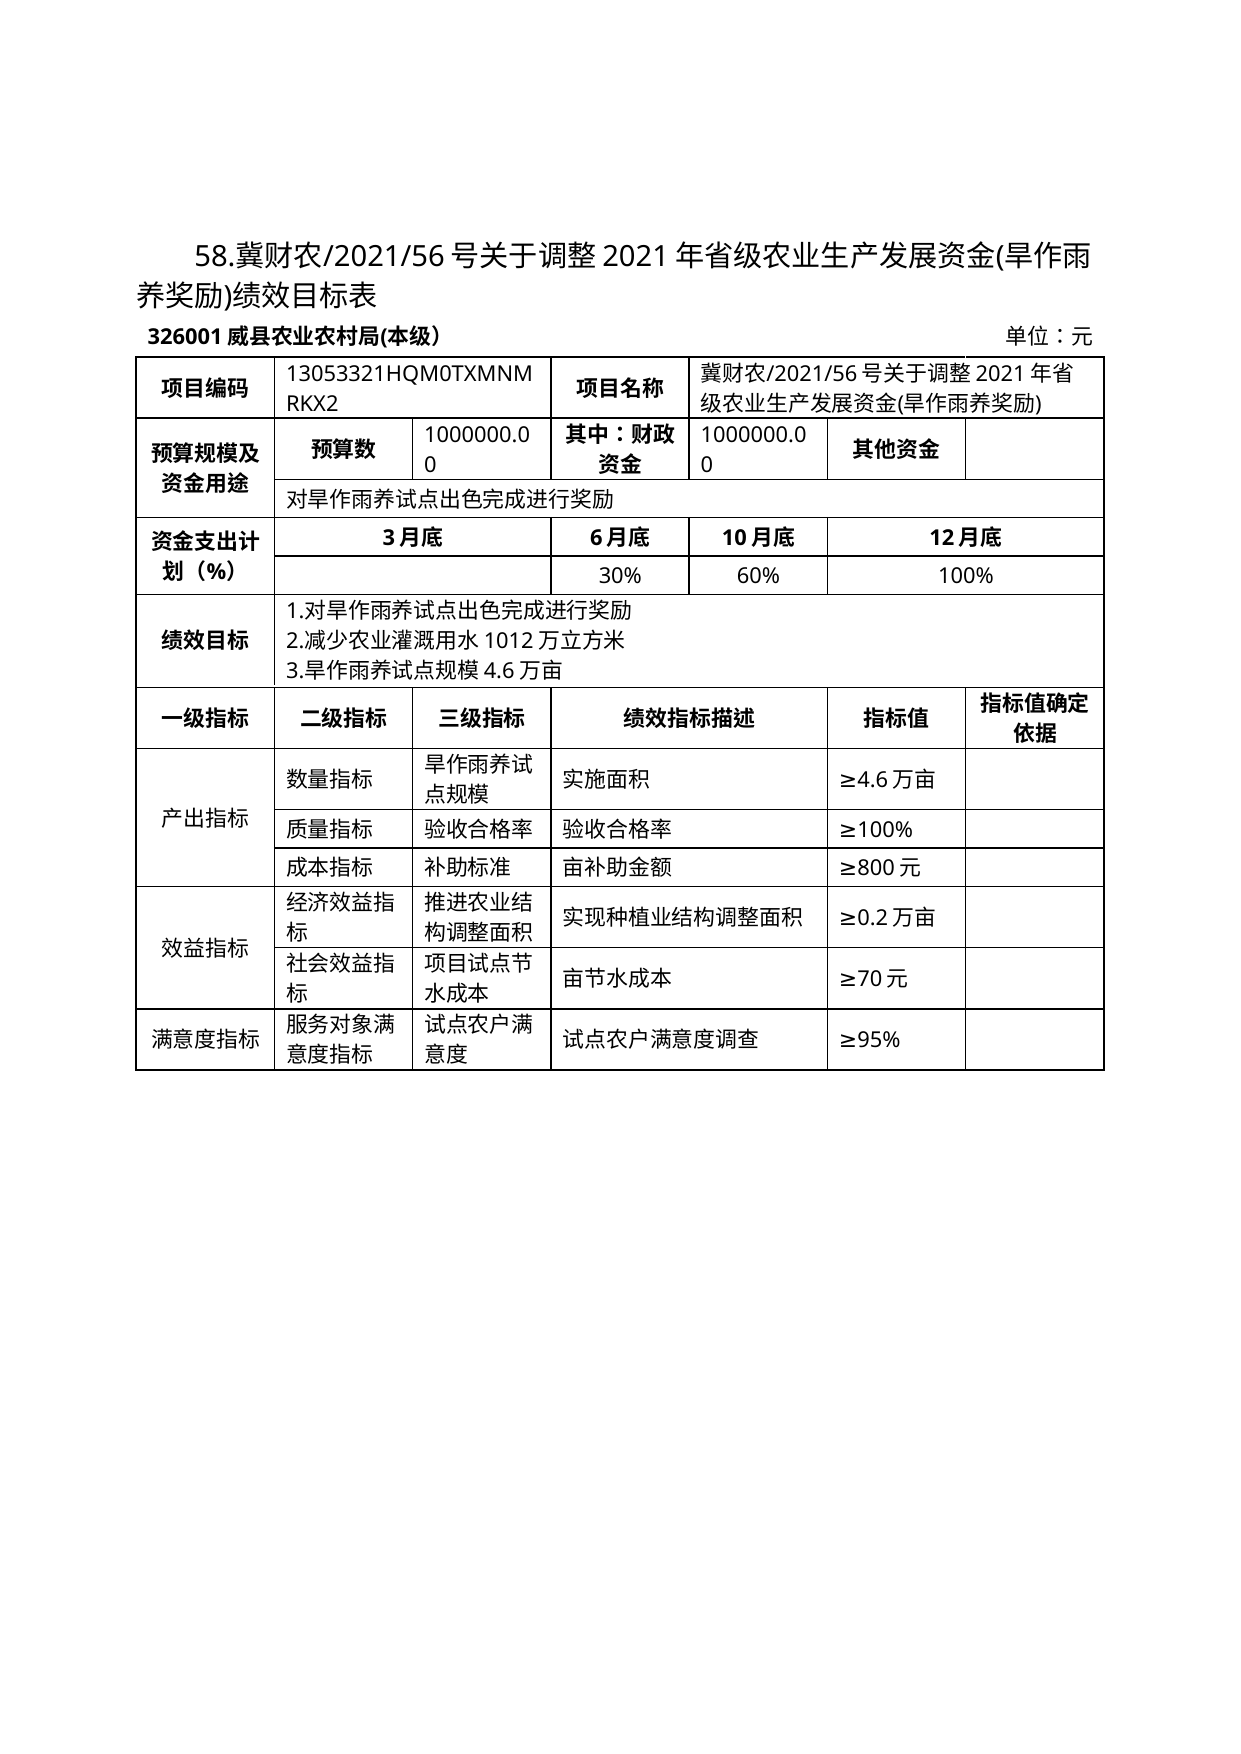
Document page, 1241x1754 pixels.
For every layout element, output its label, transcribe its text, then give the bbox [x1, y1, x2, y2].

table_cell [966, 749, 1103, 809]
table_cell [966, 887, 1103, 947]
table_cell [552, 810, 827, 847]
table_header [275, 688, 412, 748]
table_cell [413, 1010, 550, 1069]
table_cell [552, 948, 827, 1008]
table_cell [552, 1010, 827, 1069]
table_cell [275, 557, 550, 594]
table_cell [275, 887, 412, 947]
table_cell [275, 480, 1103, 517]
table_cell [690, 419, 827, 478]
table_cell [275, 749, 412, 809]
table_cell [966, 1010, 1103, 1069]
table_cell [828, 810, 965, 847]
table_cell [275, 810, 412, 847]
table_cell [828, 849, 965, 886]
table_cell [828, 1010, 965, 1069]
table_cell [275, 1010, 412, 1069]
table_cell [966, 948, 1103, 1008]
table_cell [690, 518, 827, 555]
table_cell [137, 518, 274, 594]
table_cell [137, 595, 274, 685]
text 58.冀财农/2021/56号关于调整2021年省级农业生产发展资金(旱作雨养奖励)绩效目标表 [136, 235, 1104, 315]
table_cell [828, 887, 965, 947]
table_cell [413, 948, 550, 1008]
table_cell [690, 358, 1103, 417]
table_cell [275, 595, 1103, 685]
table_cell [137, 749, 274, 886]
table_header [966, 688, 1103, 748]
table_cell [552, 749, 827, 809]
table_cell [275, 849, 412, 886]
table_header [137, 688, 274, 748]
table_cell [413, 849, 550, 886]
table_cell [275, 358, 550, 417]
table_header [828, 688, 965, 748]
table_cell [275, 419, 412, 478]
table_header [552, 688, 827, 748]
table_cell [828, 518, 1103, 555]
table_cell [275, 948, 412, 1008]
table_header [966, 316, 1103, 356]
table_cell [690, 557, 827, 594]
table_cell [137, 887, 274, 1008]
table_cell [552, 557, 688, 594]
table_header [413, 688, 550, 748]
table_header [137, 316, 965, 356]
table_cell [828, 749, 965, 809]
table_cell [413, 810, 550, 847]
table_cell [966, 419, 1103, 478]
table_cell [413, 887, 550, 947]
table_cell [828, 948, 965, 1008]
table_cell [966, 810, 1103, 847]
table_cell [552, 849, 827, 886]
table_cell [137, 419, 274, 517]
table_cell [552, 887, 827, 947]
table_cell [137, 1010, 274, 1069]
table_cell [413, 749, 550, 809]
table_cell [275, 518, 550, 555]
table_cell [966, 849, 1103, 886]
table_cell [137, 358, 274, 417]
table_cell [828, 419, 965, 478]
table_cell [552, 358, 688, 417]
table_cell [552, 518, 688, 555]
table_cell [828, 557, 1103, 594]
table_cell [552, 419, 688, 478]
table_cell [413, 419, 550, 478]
